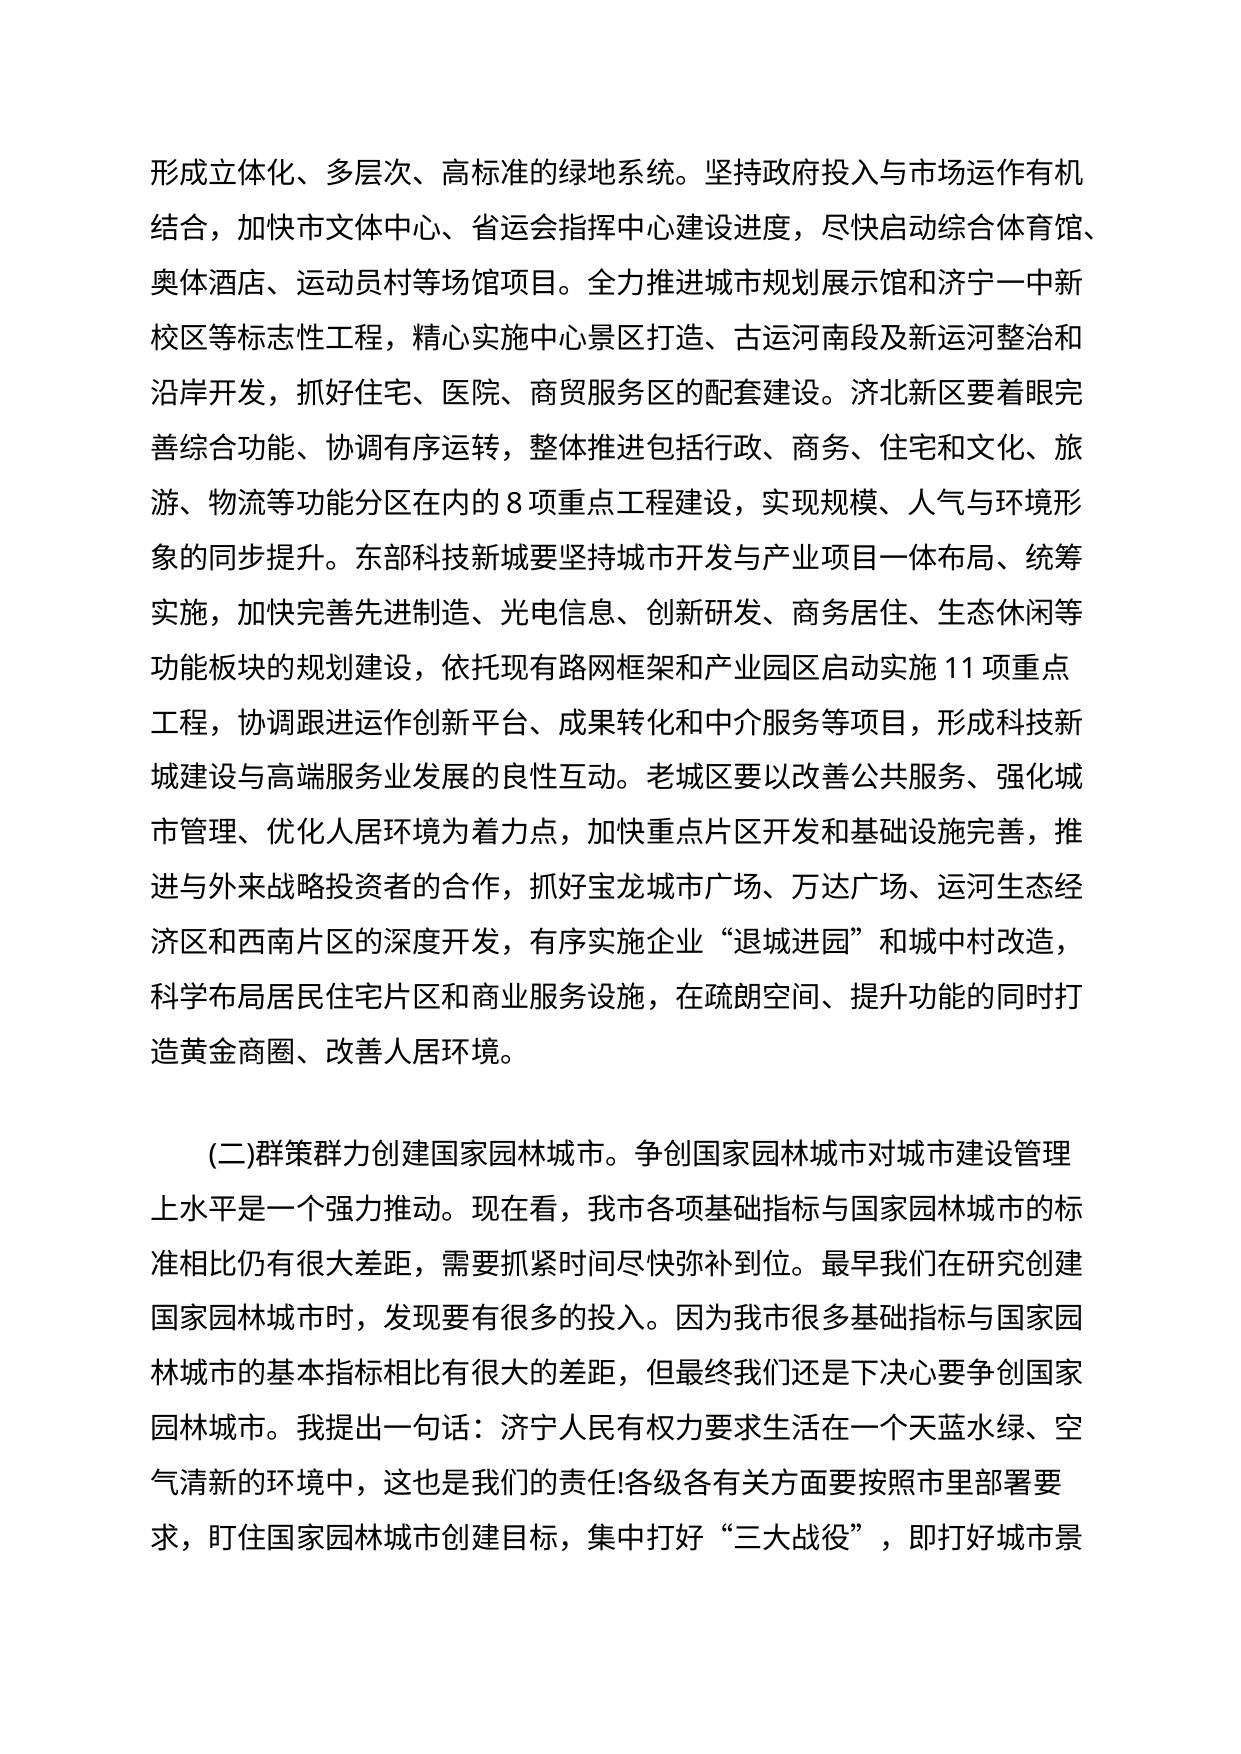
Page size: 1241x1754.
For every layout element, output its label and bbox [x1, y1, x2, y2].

text [150, 150, 1090, 1071]
text [150, 1130, 1090, 1557]
